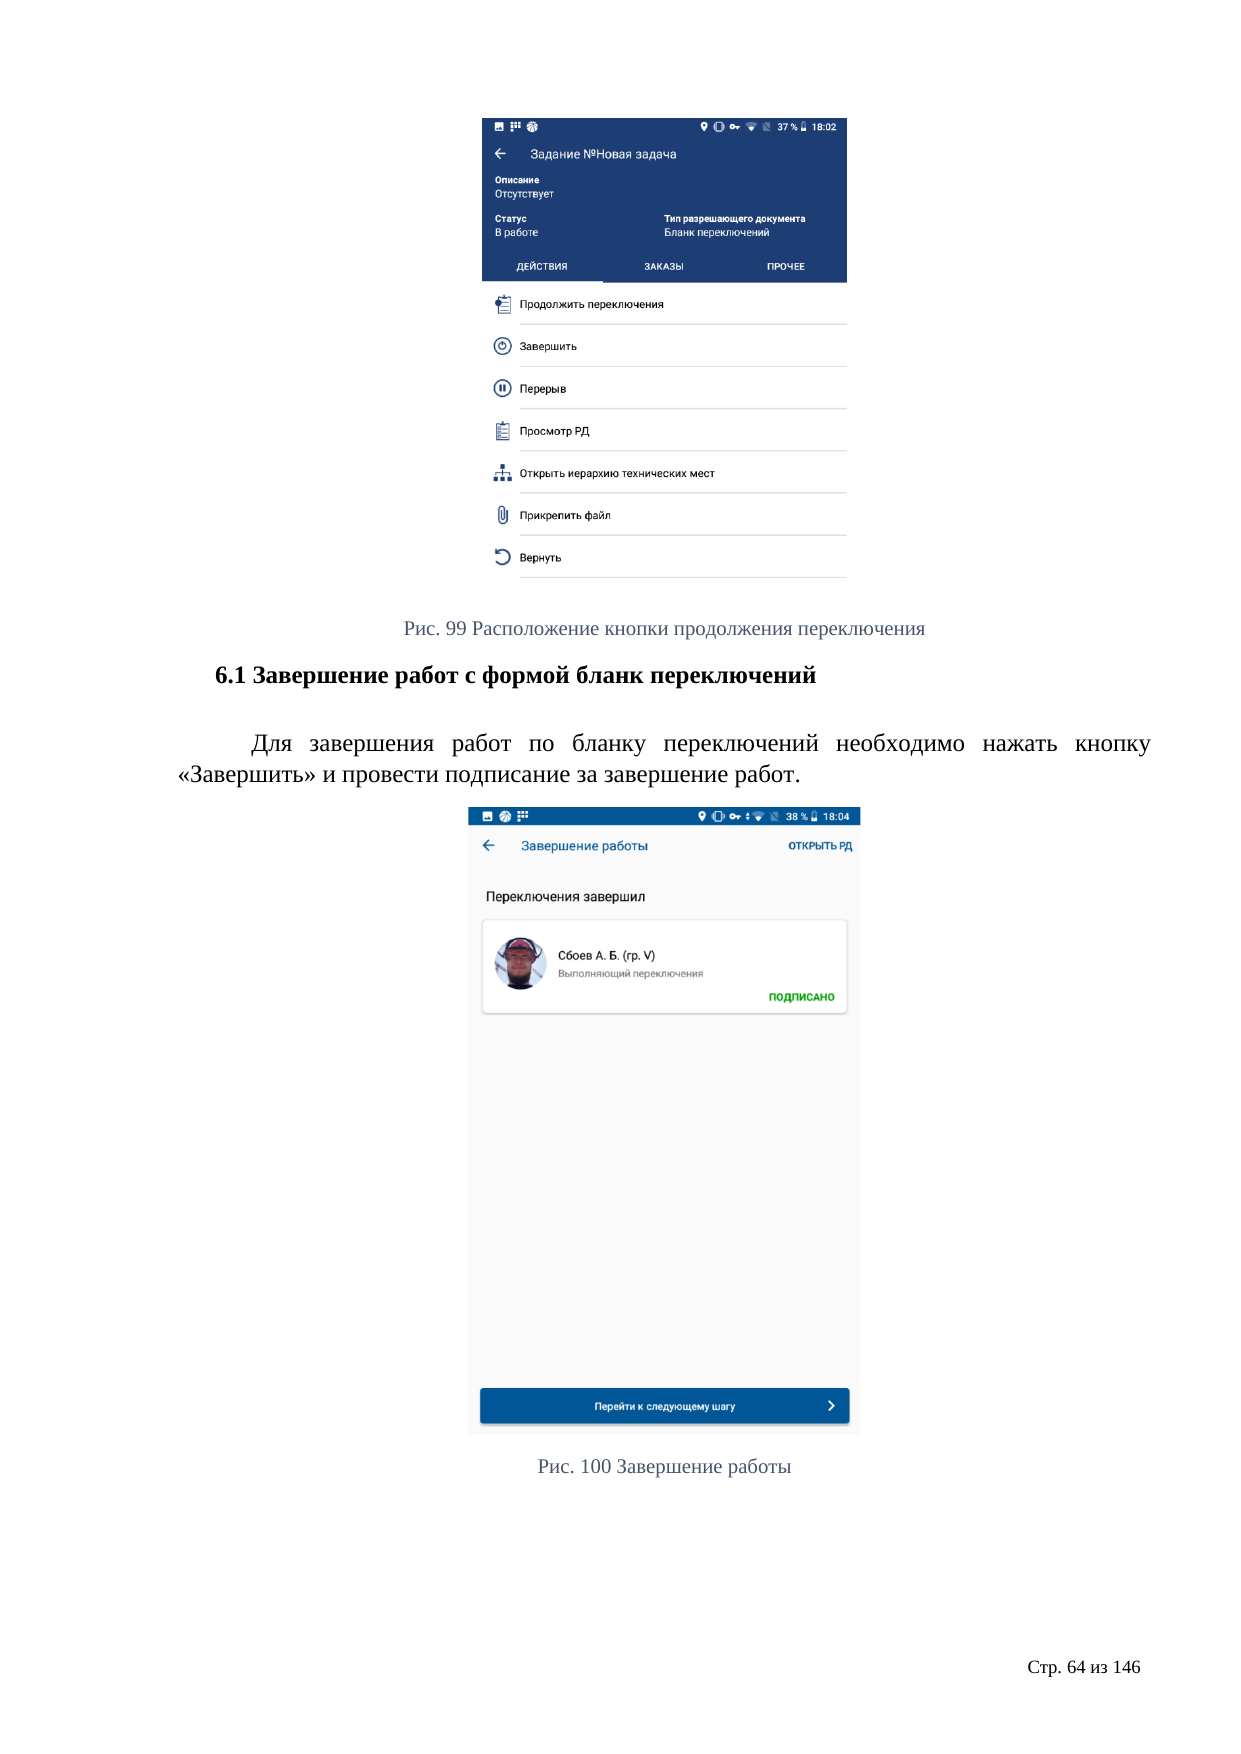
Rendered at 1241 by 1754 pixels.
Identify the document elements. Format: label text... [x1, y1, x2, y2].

text Для завершения работ по бланку переключений необходимо нажать кнопку «Завершить» и провести подписание за завершение работ. [177, 728, 1152, 788]
subtitle Завершение работ с формой бланк переключений [215, 660, 1152, 689]
picture [468, 807, 861, 1435]
picture [482, 118, 847, 597]
